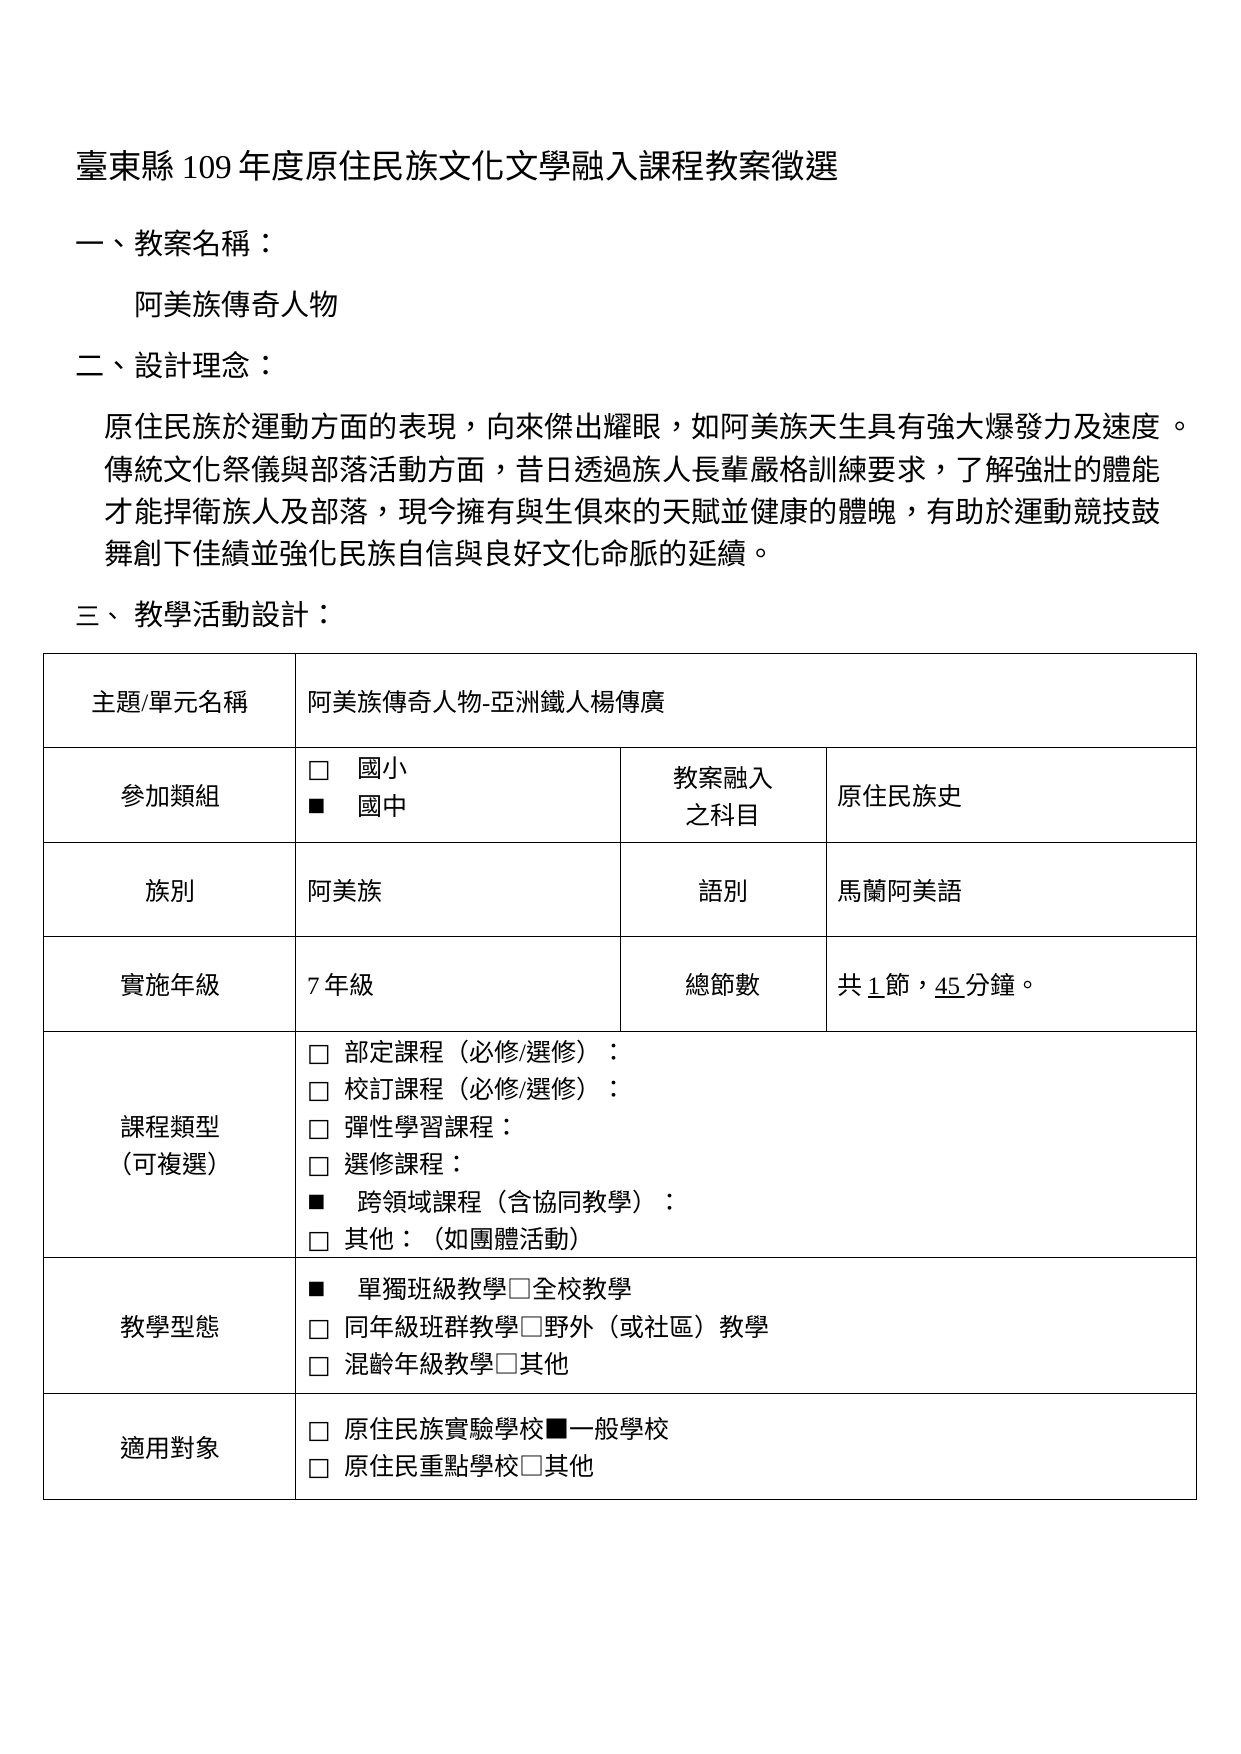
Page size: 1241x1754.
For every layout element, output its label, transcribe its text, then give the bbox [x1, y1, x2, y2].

list 設計理念： [75, 343, 1165, 385]
table_cell 實施年級 [44, 937, 295, 1031]
table_cell 總節數 [621, 937, 826, 1031]
list 原住民族於運動方面的表現，向來傑出耀眼，如阿美族天生具有強大爆發力及速度。傳統文化祭儀與部落活動方面，昔日透過族人長輩嚴格訓練要求，了解強壯的體能才能捍衛族人及部落，現今擁有與生俱來的天賦並健康的體魄，有助於運動競技鼓舞創下佳績並強化民族自信與良好文化命脈的延續。 [104, 404, 1165, 573]
text 臺東縣109年度原住民族文化文學融入課程教案徵選 [75, 127, 1165, 202]
table_cell 單獨班級教學□全校教學 同年級班群教學□野外（或社區）教學 混齡年級教學□其他 [296, 1258, 1196, 1393]
table_cell 語別 [621, 843, 826, 936]
table_cell 原住民族實驗學校■一般學校 原住民重點學校□其他 [296, 1394, 1196, 1499]
table_header 主題/單元名稱 [44, 654, 295, 747]
table_cell 馬蘭阿美語 [827, 843, 1196, 936]
table_cell 共1節，45分鐘。 [827, 937, 1196, 1031]
list 阿美族傳奇人物 [134, 282, 1165, 324]
table_cell 國小 國中 [296, 748, 620, 842]
table_cell 族別 [44, 843, 295, 936]
table_cell 教學型態 [44, 1258, 295, 1393]
table_cell 適用對象 [44, 1394, 295, 1499]
table_cell 原住民族史 [827, 748, 1196, 842]
table_cell 課程類型 （可複選） [44, 1032, 295, 1257]
table_header 阿美族傳奇人物-亞洲鐵人楊傳廣 [296, 654, 1196, 747]
table_cell 阿美族 [296, 843, 620, 936]
table_cell 參加類組 [44, 748, 295, 842]
table_cell 部定課程（必修/選修）： 校訂課程（必修/選修）： 彈性學習課程： 選修課程： 跨領域課程（含協同教學）： 其他：（如團體活動） [296, 1032, 1196, 1257]
list 教學活動設計： [75, 592, 1165, 634]
table_cell 7年級 [296, 937, 620, 1031]
table_cell 教案融入 之科目 [621, 748, 826, 842]
list 教案名稱： [75, 221, 1165, 263]
